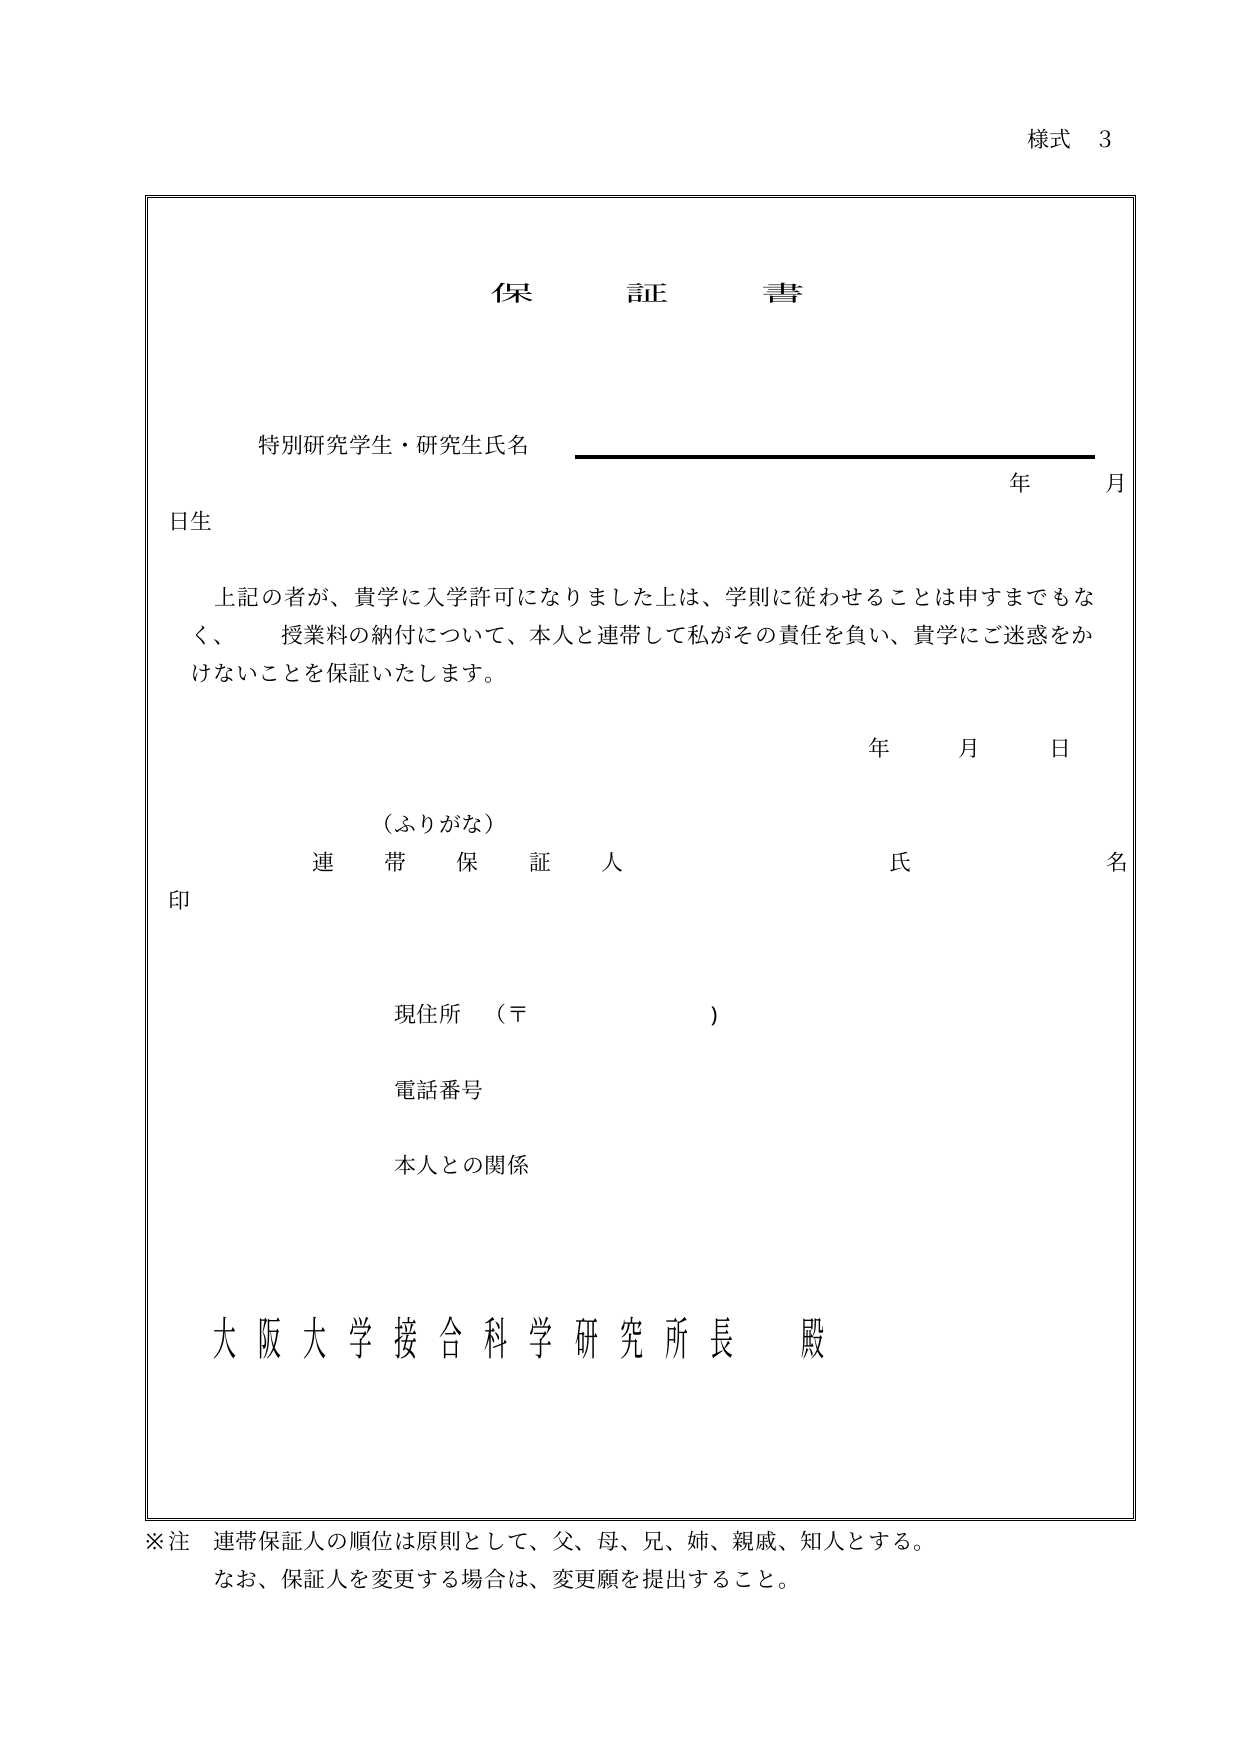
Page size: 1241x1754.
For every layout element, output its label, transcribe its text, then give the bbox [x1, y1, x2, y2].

table_header 保 証 書 特別研究学生・研究生氏名 年 月 日生 上記の者が、貴学に入学許可になりました上は、学則に従わせることは申すまでもなく、 授業料の納付について、本人と連帯して私がその責任を負い、貴学にご迷惑をかけないことを保証いたします。 年 月 日 （ふりがな） 連帯保証人 氏 名 印 現住所 （〒 ) 電話番号 本人との関係 大阪大学接合科学研究所長 殿 [148, 198, 1133, 1518]
text 様式 ３ [123, 119, 1117, 157]
text なお、保証人を変更する場合は、変更願を提出すること。 [123, 1559, 1117, 1597]
text ※注 連帯保証人の順位は原則として、父、母、兄、姉、親戚、知人とする。 [123, 1521, 1117, 1559]
